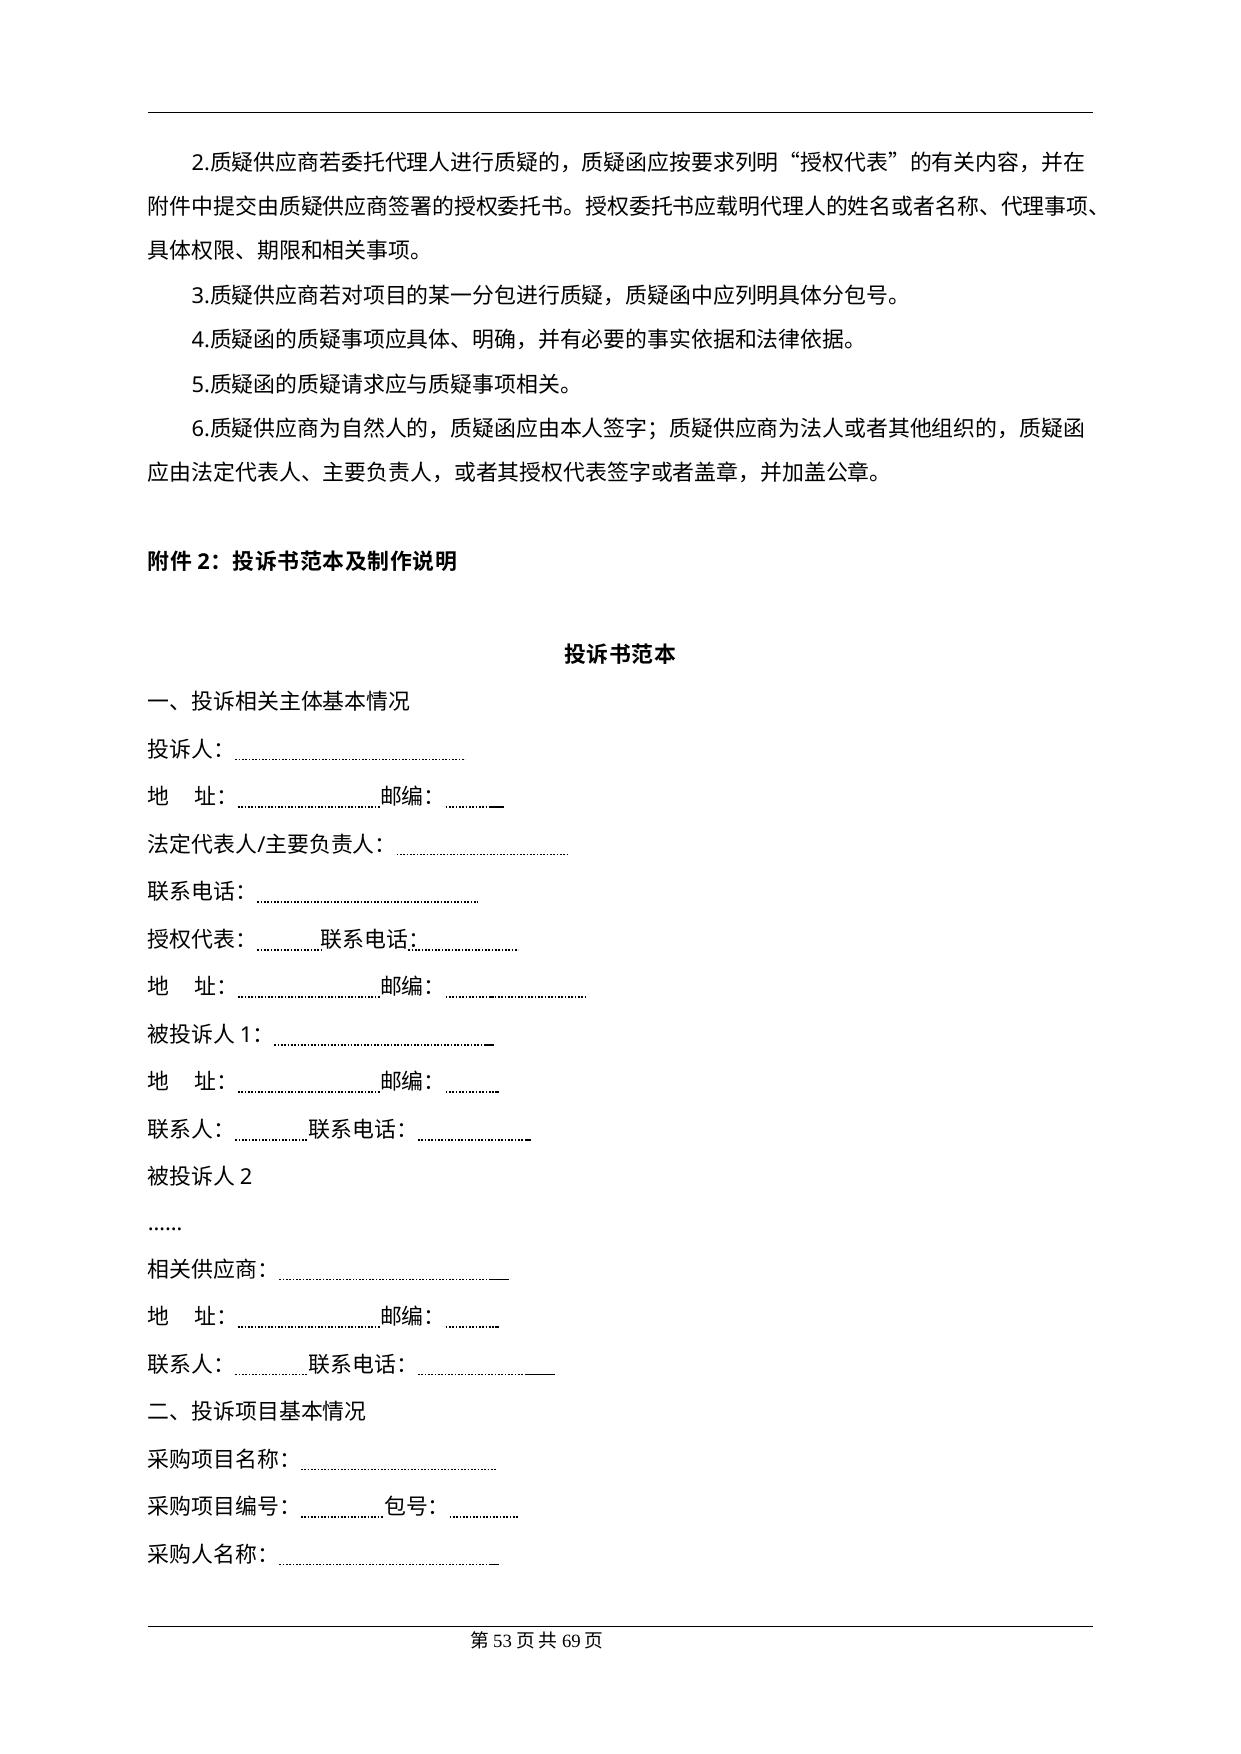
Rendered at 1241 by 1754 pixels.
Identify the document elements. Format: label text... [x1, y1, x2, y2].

text 6.质疑供应商为自然人的，质疑函应由本人签字；质疑供应商为法人或者其他组织的，质疑函应由法定代表人、主要负责人，或者其授权代表签字或者盖章，并加盖公章。 [148, 411, 1093, 487]
text 被投诉人2 [148, 1159, 1093, 1191]
text 2.质疑供应商若委托代理人进行质疑的，质疑函应按要求列明“授权代表”的有关内容，并在附件中提交由质疑供应商签署的授权委托书。授权委托书应载明代理人的姓名或者名称、代理事项、具体权限、期限和相关事项。 [148, 145, 1093, 265]
text …… [148, 1207, 1093, 1237]
text 4.质疑函的质疑事项应具体、明确，并有必要的事实依据和法律依据。 [148, 322, 1093, 354]
text 地 址： 邮编： [148, 1299, 1093, 1331]
text 相关供应商： [148, 1252, 1093, 1283]
text 采购人名称： [148, 1537, 1093, 1568]
text 投诉书范本 [148, 637, 1093, 668]
text 联系人： 联系电话： [148, 1347, 1093, 1378]
text 二、投诉项目基本情况 [148, 1394, 1093, 1426]
text 被投诉人1： [148, 1017, 1093, 1048]
text 3.质疑供应商若对项目的某一分包进行质疑，质疑函中应列明具体分包号。 [148, 278, 1093, 309]
text 联系人： 联系电话： [148, 1112, 1093, 1143]
text 授权代表： 联系电话： [148, 922, 1093, 953]
text 一、投诉相关主体基本情况 [148, 684, 1093, 716]
text 地 址： 邮编： [148, 969, 1093, 1001]
text 联系电话： [148, 874, 1093, 906]
text 附件2：投诉书范本及制作说明 [148, 544, 1093, 576]
text 地 址： 邮编： [148, 779, 1093, 811]
text 采购项目编号： 包号： [148, 1489, 1093, 1521]
text 投诉人： [148, 732, 1093, 763]
text 5.质疑函的质疑请求应与质疑事项相关。 [148, 367, 1093, 398]
text 法定代表人/主要负责人： [148, 827, 1093, 858]
text 地 址： 邮编： [148, 1064, 1093, 1096]
text 采购项目名称： [148, 1442, 1093, 1473]
